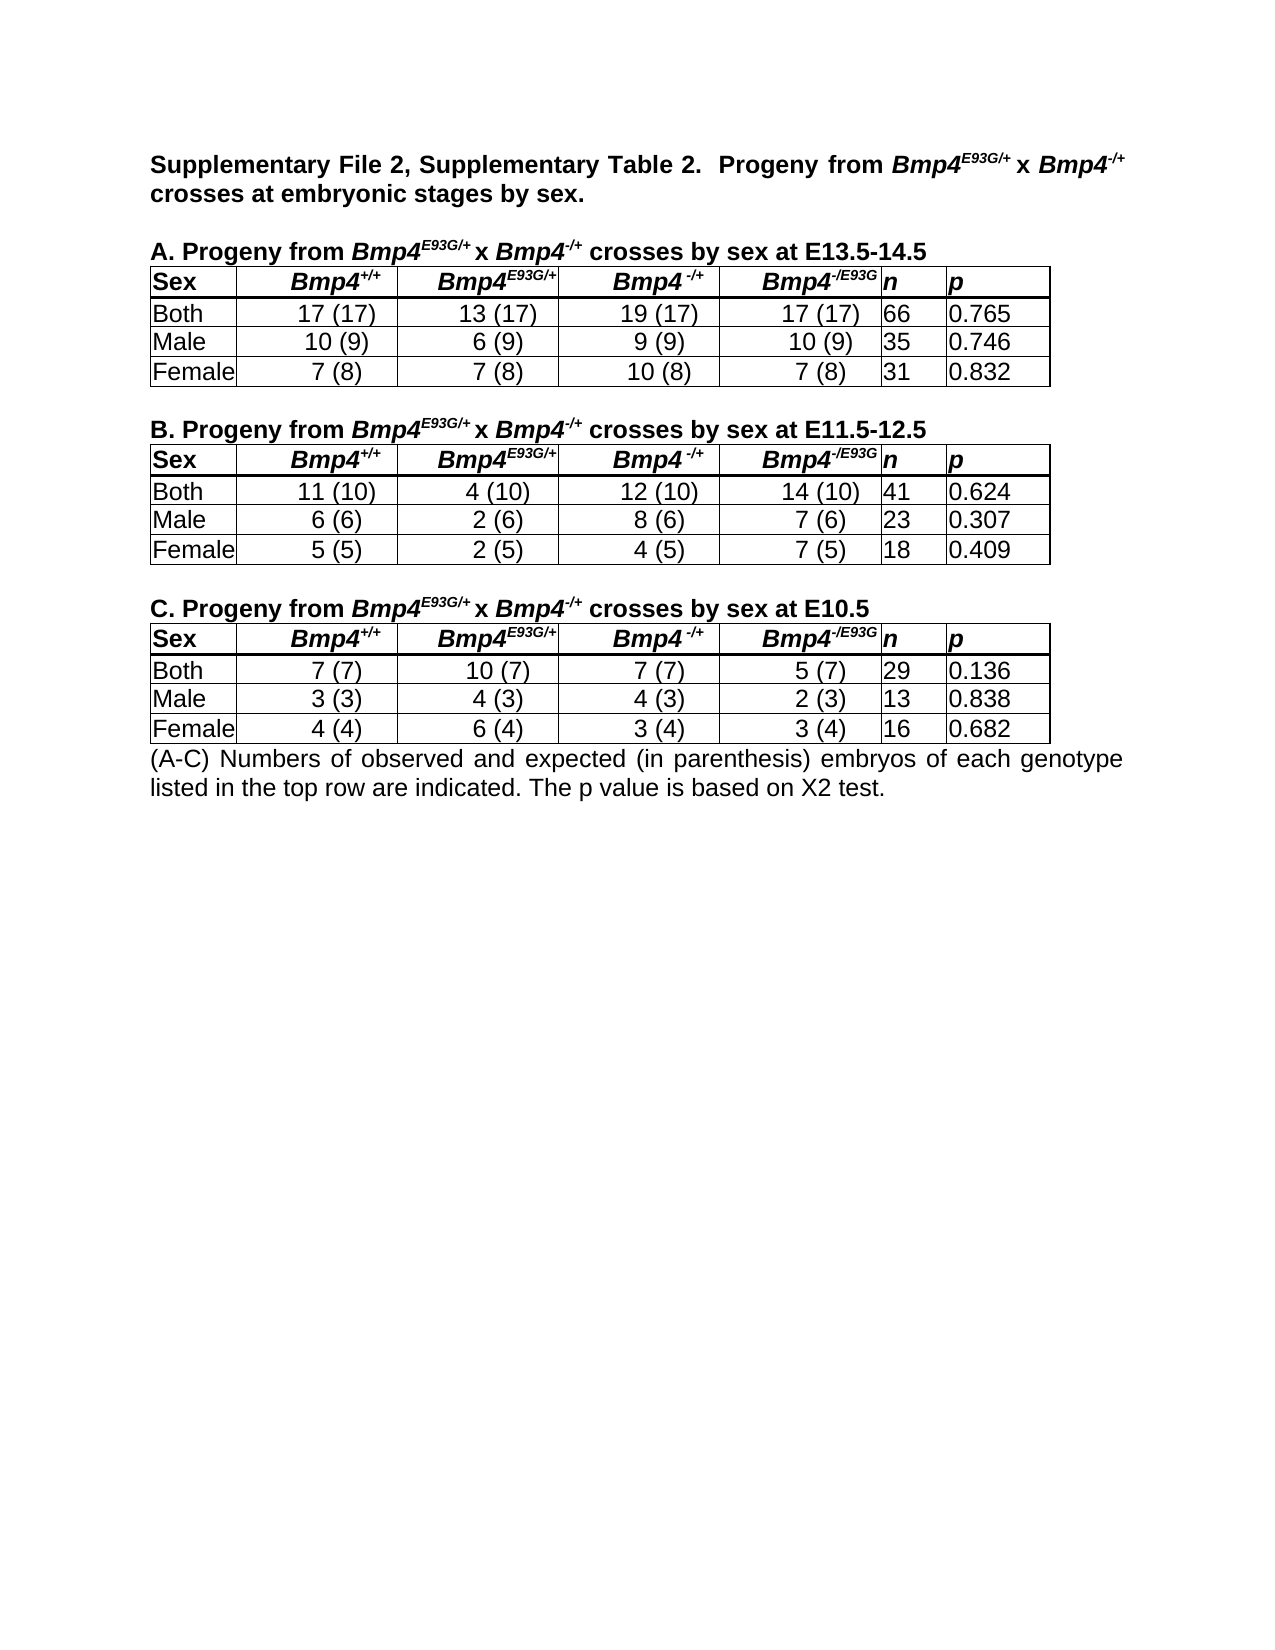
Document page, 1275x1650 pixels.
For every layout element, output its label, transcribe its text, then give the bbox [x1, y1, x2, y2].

table_header n [882, 624, 946, 653]
text (A-C) Numbers of observed and expected (in parenthesis) embryos of each genotype listed in the top row are indicated. The p value is based on X2 test. [150, 744, 1125, 801]
table_cell 7 (8) [237, 357, 397, 386]
table_cell 5 (5) [237, 535, 397, 564]
table_cell 7 (8) [398, 357, 558, 386]
table_cell 13 (17) [398, 299, 558, 326]
table_cell 7 (5) [720, 535, 881, 564]
table_cell 10 (8) [559, 357, 719, 386]
table_header Bmp4+/+ [237, 445, 397, 474]
table_cell 3 (3) [237, 684, 397, 713]
text A. Progeny from Bmp4E93G/+ x Bmp4-/+ crosses by sex at E13.5-14.5 [150, 237, 1171, 266]
table_header Sex [151, 267, 236, 296]
table_cell 0.838 [947, 684, 1049, 713]
text B. Progeny from Bmp4E93G/+ x Bmp4-/+ crosses by sex at E11.5-12.5 [150, 415, 1171, 444]
table_cell 23 [882, 505, 946, 534]
table_cell 4 (3) [398, 684, 558, 713]
table_cell 66 [882, 299, 946, 326]
table_header Bmp4-/E93G [720, 267, 881, 296]
table_cell 12 (10) [559, 477, 719, 504]
table_cell Female [151, 357, 236, 386]
table_header Sex [151, 445, 236, 474]
table_cell Female [151, 714, 236, 743]
table_cell Male [151, 505, 236, 534]
table_cell Female [151, 535, 236, 564]
table_cell 0.624 [947, 477, 1049, 504]
table_cell 13 [882, 684, 946, 713]
table_cell Both [151, 656, 236, 683]
table_header n [882, 445, 946, 474]
table_cell 4 (10) [398, 477, 558, 504]
table_cell 14 (10) [720, 477, 881, 504]
table_header n [882, 267, 946, 296]
table_cell 35 [882, 327, 946, 356]
table_header Bmp4E93G/+ [398, 267, 558, 296]
table_header Bmp4 -/+ [559, 445, 719, 474]
table_header Bmp4 -/+ [559, 267, 719, 296]
text C. Progeny from Bmp4E93G/+ x Bmp4-/+ crosses by sex at E10.5 [150, 594, 1171, 623]
table_cell 9 (9) [559, 327, 719, 356]
table_cell 4 (3) [559, 684, 719, 713]
table_cell Male [151, 684, 236, 713]
table_cell 10 (9) [237, 327, 397, 356]
table_header Bmp4-/E93G [720, 624, 881, 653]
table_cell 18 [882, 535, 946, 564]
table_cell 0.765 [947, 299, 1049, 326]
table_cell Male [151, 327, 236, 356]
table_cell 0.746 [947, 327, 1049, 356]
table_cell 7 (6) [720, 505, 881, 534]
table_header p [947, 267, 1049, 296]
table_cell 0.136 [947, 656, 1049, 683]
table_header Bmp4+/+ [237, 267, 397, 296]
table_cell 2 (6) [398, 505, 558, 534]
table_cell 3 (4) [559, 714, 719, 743]
table_header Bmp4 -/+ [559, 624, 719, 653]
table_cell 0.409 [947, 535, 1049, 564]
table_cell 6 (9) [398, 327, 558, 356]
table_cell 7 (8) [720, 357, 881, 386]
table_cell 5 (7) [720, 656, 881, 683]
table_cell 0.832 [947, 357, 1049, 386]
table_cell 19 (17) [559, 299, 719, 326]
table_cell 2 (5) [398, 535, 558, 564]
table_cell 7 (7) [237, 656, 397, 683]
table_header Sex [151, 624, 236, 653]
table_cell 4 (5) [559, 535, 719, 564]
table_header Bmp4E93G/+ [398, 624, 558, 653]
table_header Bmp4-/E93G [720, 445, 881, 474]
table_cell 4 (4) [237, 714, 397, 743]
table_cell 0.682 [947, 714, 1049, 743]
table_cell 41 [882, 477, 946, 504]
table_cell 11 (10) [237, 477, 397, 504]
table_cell 10 (7) [398, 656, 558, 683]
table_cell 6 (6) [237, 505, 397, 534]
table_cell 8 (6) [559, 505, 719, 534]
table_cell 31 [882, 357, 946, 386]
table_header p [947, 445, 1049, 474]
table_cell 17 (17) [720, 299, 881, 326]
table_cell 29 [882, 656, 946, 683]
table_header Bmp4E93G/+ [398, 445, 558, 474]
table_cell 10 (9) [720, 327, 881, 356]
table_cell 17 (17) [237, 299, 397, 326]
table_cell 0.307 [947, 505, 1049, 534]
table_cell 6 (4) [398, 714, 558, 743]
table_cell 7 (7) [559, 656, 719, 683]
table_header p [947, 624, 1049, 653]
table_cell 16 [882, 714, 946, 743]
table_cell Both [151, 477, 236, 504]
table_cell Both [151, 299, 236, 326]
text Supplementary File 2, Supplementary Table 2. Progeny from Bmp4E93G/+ x Bmp4-/+ crosses at embryonic stages by sex. [150, 150, 1125, 208]
table_cell 2 (3) [720, 684, 881, 713]
table_cell 3 (4) [720, 714, 881, 743]
table_header Bmp4+/+ [237, 624, 397, 653]
